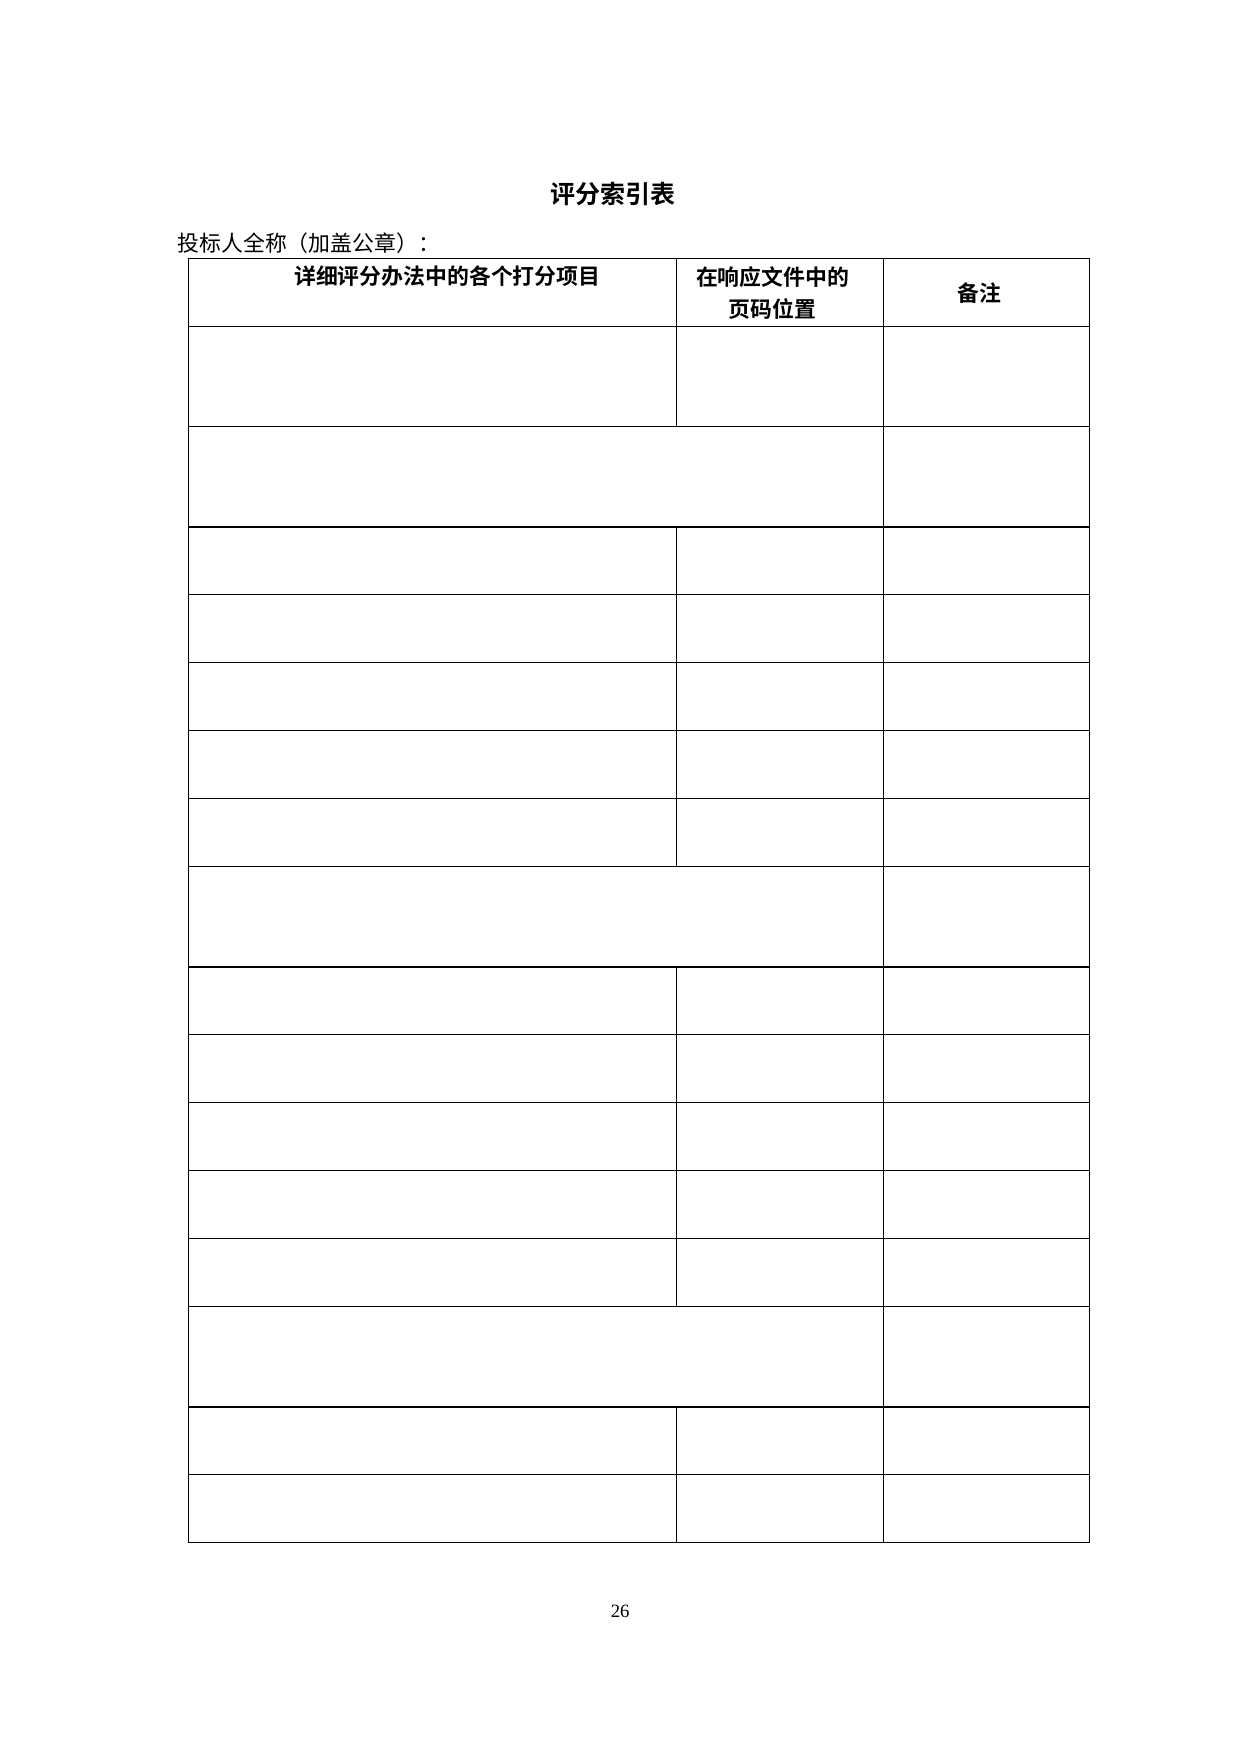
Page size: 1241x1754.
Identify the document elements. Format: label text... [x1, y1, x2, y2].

table_cell [677, 1035, 883, 1102]
table_cell [189, 528, 676, 594]
table_cell [884, 327, 1089, 426]
table_header 备注 [884, 259, 1089, 326]
table_cell [677, 528, 883, 594]
table_cell [189, 1103, 676, 1170]
table_cell [884, 968, 1089, 1034]
table_cell [189, 1408, 676, 1474]
table_cell [884, 1307, 1089, 1406]
table_cell [884, 1103, 1089, 1170]
table_cell [677, 663, 883, 730]
table_cell [884, 663, 1089, 730]
table_cell [884, 799, 1089, 866]
table_cell [884, 1475, 1089, 1542]
table_cell [189, 427, 883, 526]
table_cell [677, 1103, 883, 1170]
table_cell [189, 663, 676, 730]
table_cell [884, 595, 1089, 662]
table_cell [189, 1239, 676, 1306]
table_cell [189, 1171, 676, 1238]
table_cell [677, 799, 883, 866]
table_cell [884, 731, 1089, 798]
table_cell [677, 731, 883, 798]
table_cell [189, 1475, 676, 1542]
table_cell [677, 1239, 883, 1306]
table_cell [677, 1475, 883, 1542]
table_cell [189, 595, 676, 662]
table_cell [189, 731, 676, 798]
table_cell [189, 968, 676, 1034]
table_cell [189, 1035, 676, 1102]
table_cell [677, 968, 883, 1034]
table_header 在响应文件中的页码位置 [677, 259, 883, 326]
table_cell [189, 1307, 883, 1406]
table_cell [677, 1171, 883, 1238]
table_cell [189, 799, 676, 866]
table_cell [884, 427, 1089, 526]
table_header 详细评分办法中的各个打分项目 [189, 259, 676, 326]
table_cell [677, 327, 883, 426]
table_cell [884, 528, 1089, 594]
text 投标人全称（加盖公章）： [177, 225, 1048, 258]
table_cell [884, 867, 1089, 966]
table_cell [677, 595, 883, 662]
table_cell [884, 1408, 1089, 1474]
table_cell [884, 1035, 1089, 1102]
table_cell [189, 867, 883, 966]
table_cell [884, 1239, 1089, 1306]
table_cell [189, 327, 676, 426]
table_cell [884, 1171, 1089, 1238]
text 评分索引表 [177, 160, 1048, 225]
table_cell [677, 1408, 883, 1474]
